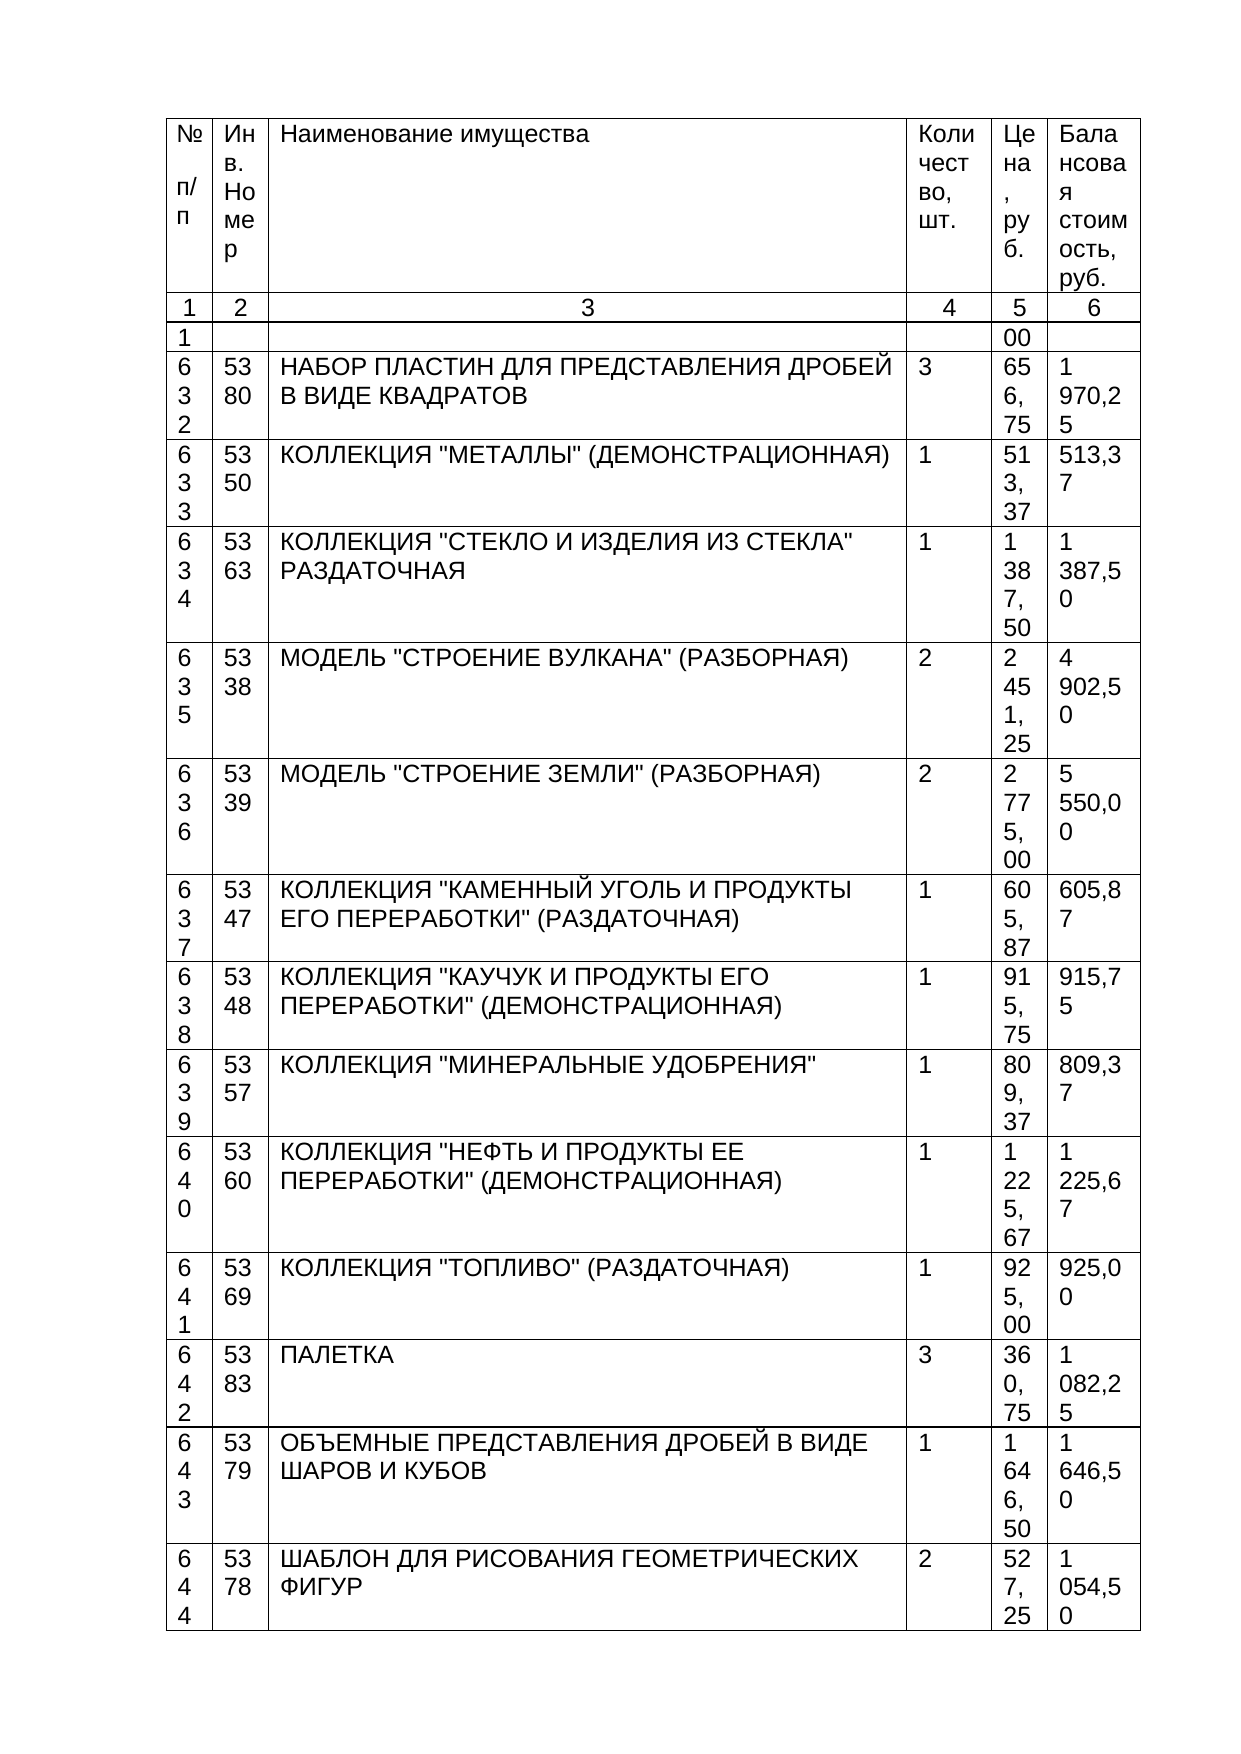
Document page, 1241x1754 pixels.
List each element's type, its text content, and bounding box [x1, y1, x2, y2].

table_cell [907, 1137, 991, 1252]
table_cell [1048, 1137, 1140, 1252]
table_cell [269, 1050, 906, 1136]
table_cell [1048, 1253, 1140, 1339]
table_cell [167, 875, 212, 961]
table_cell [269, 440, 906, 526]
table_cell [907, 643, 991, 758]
table_cell 4 [907, 293, 991, 321]
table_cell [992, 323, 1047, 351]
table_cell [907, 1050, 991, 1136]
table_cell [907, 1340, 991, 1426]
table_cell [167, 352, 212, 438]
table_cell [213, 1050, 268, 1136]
table_header Цена, руб. [992, 119, 1047, 292]
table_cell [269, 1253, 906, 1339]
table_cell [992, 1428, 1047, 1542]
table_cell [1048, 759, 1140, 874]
table_header Количество, шт. [907, 119, 991, 292]
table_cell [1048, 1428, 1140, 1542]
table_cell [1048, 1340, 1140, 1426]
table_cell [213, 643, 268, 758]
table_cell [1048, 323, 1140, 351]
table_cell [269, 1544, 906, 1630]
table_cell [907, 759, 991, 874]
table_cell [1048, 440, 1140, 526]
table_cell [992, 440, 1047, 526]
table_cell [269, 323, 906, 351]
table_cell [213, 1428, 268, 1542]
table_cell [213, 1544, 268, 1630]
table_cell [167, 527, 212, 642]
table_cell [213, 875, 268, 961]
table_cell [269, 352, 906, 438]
table_cell 5 [992, 293, 1047, 321]
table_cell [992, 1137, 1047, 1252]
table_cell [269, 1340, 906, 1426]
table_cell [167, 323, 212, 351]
table_header Инв. Номер [213, 119, 268, 292]
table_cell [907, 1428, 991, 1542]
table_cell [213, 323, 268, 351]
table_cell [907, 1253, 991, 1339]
table_cell 1 [167, 293, 212, 321]
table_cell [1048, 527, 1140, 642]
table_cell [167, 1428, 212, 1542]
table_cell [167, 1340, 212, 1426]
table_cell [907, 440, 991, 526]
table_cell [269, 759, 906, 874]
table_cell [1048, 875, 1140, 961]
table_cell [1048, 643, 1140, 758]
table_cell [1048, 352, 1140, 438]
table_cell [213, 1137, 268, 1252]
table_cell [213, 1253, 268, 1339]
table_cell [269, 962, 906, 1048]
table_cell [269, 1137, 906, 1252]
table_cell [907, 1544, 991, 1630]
table_cell 6 [1048, 293, 1140, 321]
table_cell 3 [269, 293, 906, 321]
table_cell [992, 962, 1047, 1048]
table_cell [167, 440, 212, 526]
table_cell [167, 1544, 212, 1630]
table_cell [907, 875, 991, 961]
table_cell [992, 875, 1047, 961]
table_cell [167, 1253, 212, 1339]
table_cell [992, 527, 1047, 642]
table_header № п/п [167, 119, 212, 292]
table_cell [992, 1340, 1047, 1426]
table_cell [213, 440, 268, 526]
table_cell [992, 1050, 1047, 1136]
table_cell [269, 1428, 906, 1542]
table_header Балансовая стоимость, руб. [1048, 119, 1140, 292]
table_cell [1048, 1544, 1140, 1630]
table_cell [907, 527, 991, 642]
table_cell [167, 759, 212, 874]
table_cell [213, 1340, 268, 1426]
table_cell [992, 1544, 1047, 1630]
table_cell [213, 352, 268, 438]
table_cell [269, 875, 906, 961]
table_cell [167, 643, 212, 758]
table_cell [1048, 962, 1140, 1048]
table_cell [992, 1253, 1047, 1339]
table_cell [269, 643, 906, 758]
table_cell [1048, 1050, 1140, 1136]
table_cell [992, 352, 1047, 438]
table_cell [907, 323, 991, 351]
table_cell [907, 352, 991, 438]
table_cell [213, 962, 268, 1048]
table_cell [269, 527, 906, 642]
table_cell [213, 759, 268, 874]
table_cell 2 [213, 293, 268, 321]
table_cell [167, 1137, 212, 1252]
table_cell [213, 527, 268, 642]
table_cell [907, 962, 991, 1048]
table_header Наименование имущества [269, 119, 906, 292]
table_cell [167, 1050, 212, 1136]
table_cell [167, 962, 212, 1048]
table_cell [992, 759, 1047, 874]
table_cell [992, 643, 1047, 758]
